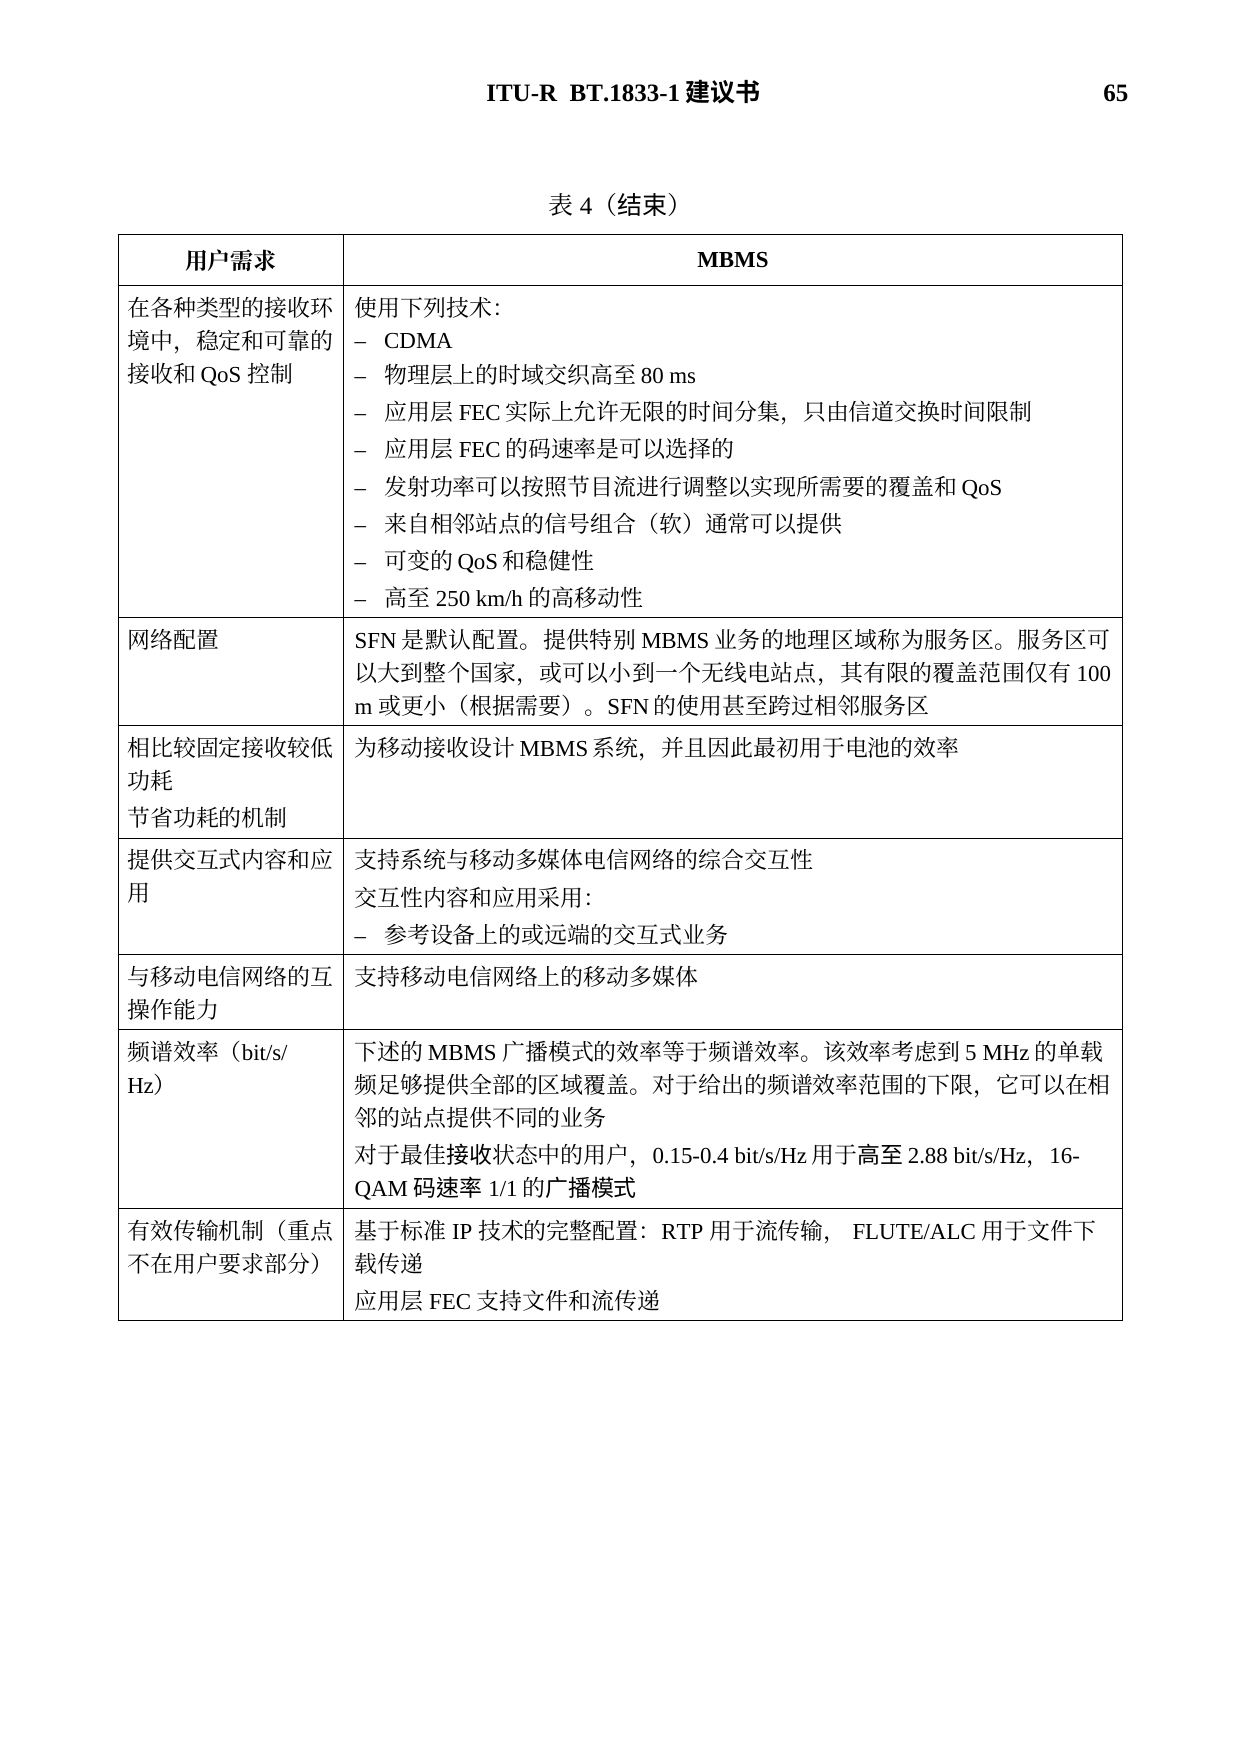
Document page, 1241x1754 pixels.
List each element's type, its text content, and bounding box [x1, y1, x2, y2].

text 表 4（结束） [118, 185, 1122, 221]
table_cell 支持移动电信网络上的移动多媒体 [344, 955, 1122, 1029]
table_cell 有效传输机制（重点不在用户要求部分） [119, 1209, 343, 1320]
table_cell 使用下列技术： – CDMA – 物理层上的时域交织高至80 ms – 应用层 FEC实际上允许无限的时间分集，只由信道交换时间限制 – 应用层 FEC的码速率是可以选择的 – 发射功率可以按照节目流进行调整以实现所需要的覆盖和QoS – 来自相邻站点的信号组合（软）通常可以提供 – 可变的QoS和稳健性 – 高至 的高移动性 [344, 286, 1122, 617]
table_cell 在各种类型的接收环境中，稳定和可靠的接收和QoS 控制 [119, 286, 343, 617]
table_cell 基于标准 IP 技术的完整配置：RTP 用于流传输， FLUTE/ALC 用于文件下载传递 应用层 FEC 支持文件和流传递 [344, 1209, 1122, 1320]
table_cell 为移动接收设计MBMS系统，并且因此最初用于电池的效率 [344, 726, 1122, 837]
table_cell 相比较固定接收较低功耗 节省功耗的机制 [119, 726, 343, 837]
table_header MBMS [344, 235, 1122, 284]
table_cell 下述的MBMS 广播模式的效率等于频谱效率。该效率考虑到5 MHz的单载频足够提供全部的区域覆盖。对于给出的频谱效率范围的下限，它可以在相邻的站点提供不同的业务 对于最佳接收状态中的用户，0.15-0.4 bit/s/Hz用于高至2.88 bit/s/Hz，16-QAM 码速率 1/1的广播模式 [344, 1030, 1122, 1208]
table_cell 网络配置 [119, 618, 343, 725]
table_cell SFN是默认配置。提供特别MBMS业务的地理区域称为服务区。服务区可以大到整个国家，或可以小到一个无线电站点，其有限的覆盖范围仅有100 m 或更小（根据需要）。SFN的使用甚至跨过相邻服务区 [344, 618, 1122, 725]
table_cell 提供交互式内容和应用 [119, 839, 343, 954]
table_header 用户需求 [119, 235, 343, 284]
table_cell 频谱效率（bit/s/Hz） [119, 1030, 343, 1208]
table_cell 支持系统与移动多媒体电信网络的综合交互性 交互性内容和应用采用： – 参考设备上的或远端的交互式业务 [344, 839, 1122, 954]
table_cell 与移动电信网络的互操作能力 [119, 955, 343, 1029]
